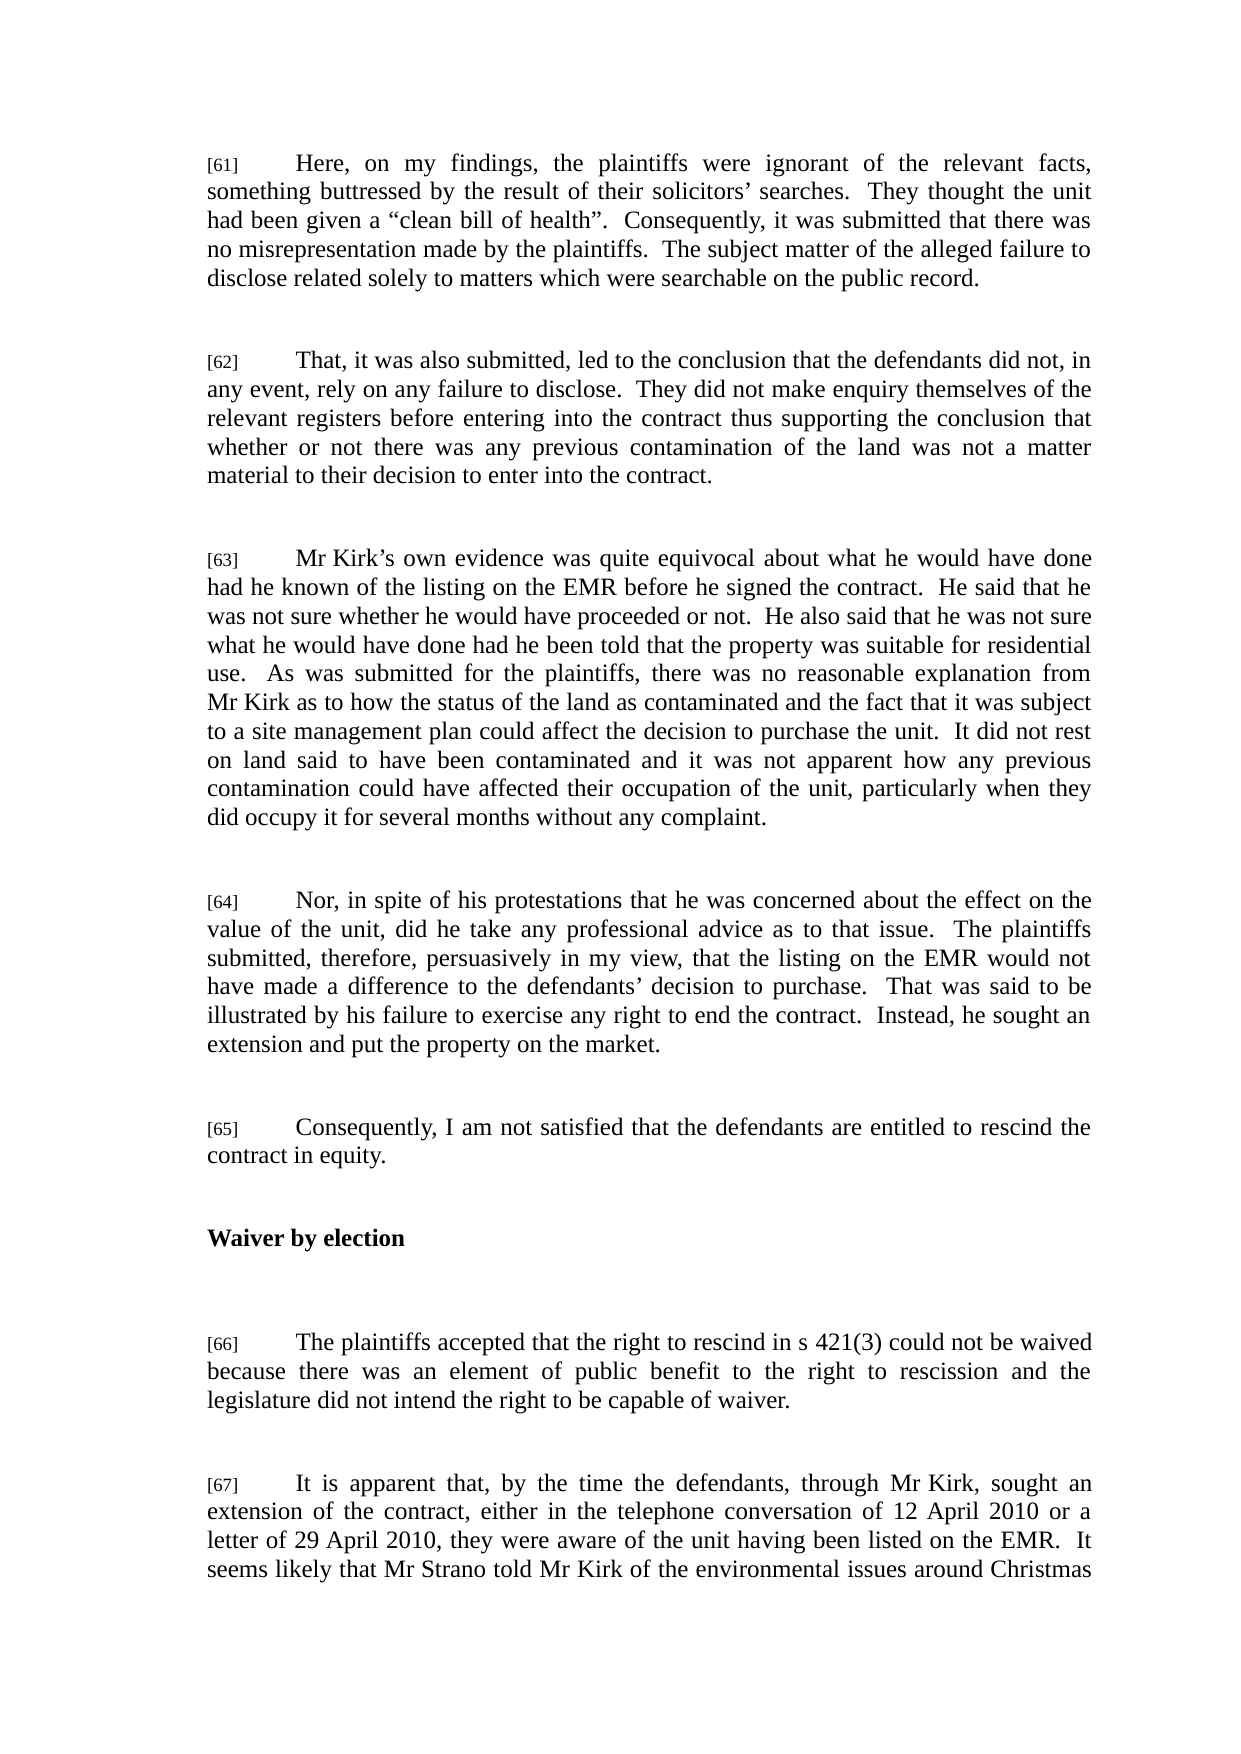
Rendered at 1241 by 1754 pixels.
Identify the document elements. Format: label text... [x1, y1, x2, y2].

text [61] Here, on my findings, the plaintiffs were ignorant of the relevant facts, something buttressed by the result of their solicitors’ searches. They thought the unit had been given a “clean bill of health”. Consequently, it was submitted that there was no misrepresentation made by the plaintiffs. The subject matter of the alleged failure to disclose related solely to matters which were searchable on the public record. [207, 148, 1092, 291]
text [63] Mr Kirk’s own evidence was quite equivocal about what he would have done had he known of the listing on the EMR before he signed the contract. He said that he was not sure whether he would have proceeded or not. He also said that he was not sure what he would have done had he been told that the property was suitable for residential use. As was submitted for the plaintiffs, there was no reasonable explanation from Mr Kirk as to how the status of the land as contaminated and the fact that it was subject to a site management plan could affect the decision to purchase the unit. It did not rest on land said to have been contaminated and it was not apparent how any previous contamination could have affected their occupation of the unit, particularly when they did occupy it for several months without any complaint. [207, 543, 1092, 831]
text [64] Nor, in spite of his protestations that he was concerned about the effect on the value of the unit, did he take any professional advice as to that issue. The plaintiffs submitted, therefore, persuasively in my view, that the listing on the EMR would not have made a difference to the defendants’ decision to purchase. That was said to be illustrated by his failure to exercise any right to end the contract. Instead, he sought an extension and put the property on the market. [207, 885, 1092, 1058]
text [62] That, it was also submitted, led to the conclusion that the defendants did not, in any event, rely on any failure to disclose. They did not make enquiry themselves of the relevant registers before entering into the contract thus supporting the conclusion that whether or not there was any previous contamination of the land was not a matter material to their decision to enter into the contract. [207, 346, 1092, 489]
text [65] Consequently, I am not satisfied that the defendants are entitled to rescind the contract in equity. [207, 1112, 1092, 1169]
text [207, 1468, 1092, 1554]
text Waiver by election [207, 1223, 1092, 1252]
text [66] The plaintiffs accepted that the right to rescind in s 421(3) could not be waived because there was an element of public benefit to the right to rescission and the legislature did not intend the right to be capable of waiver. [207, 1327, 1092, 1413]
